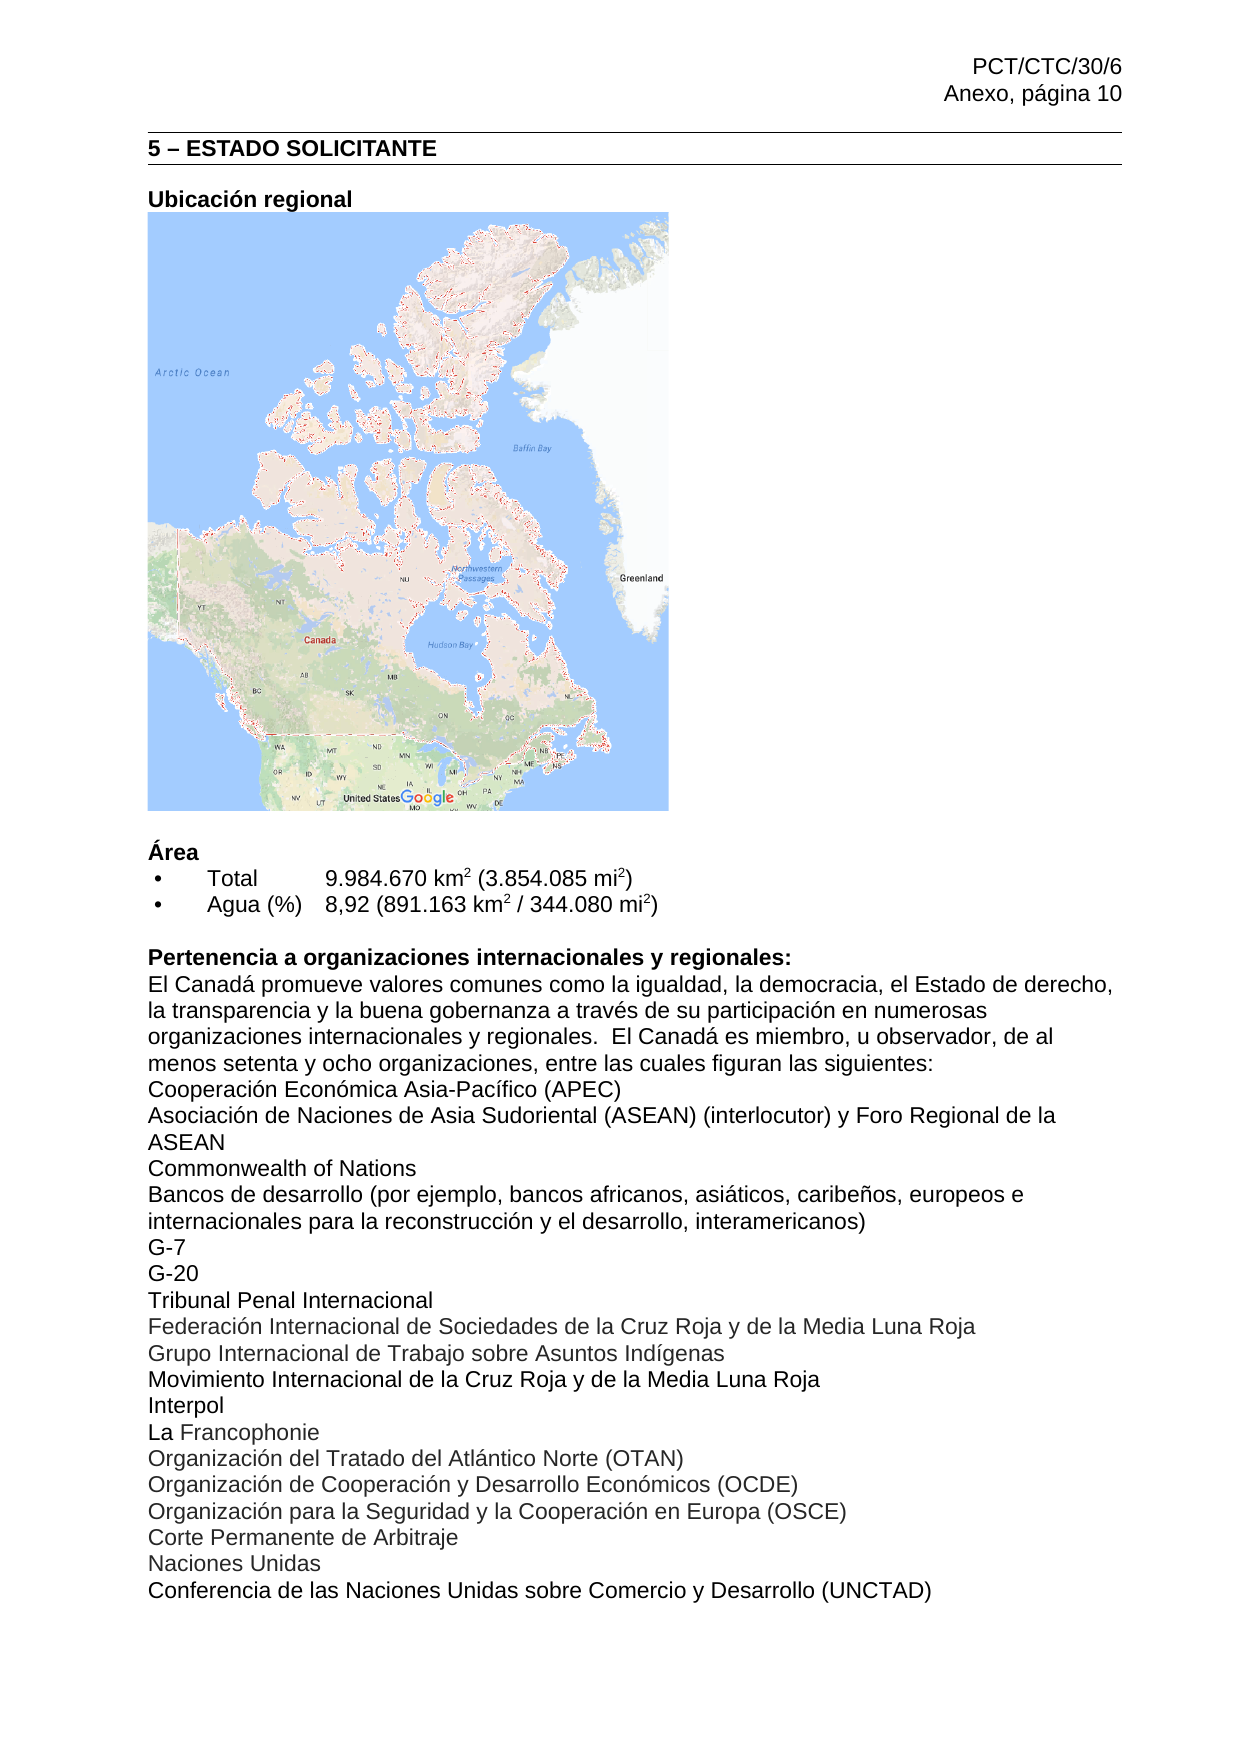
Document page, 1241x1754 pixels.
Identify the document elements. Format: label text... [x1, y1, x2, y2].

text Organización de Cooperación y Desarrollo Económicos (OCDE) [148, 1471, 1122, 1498]
text Tribunal Penal Internacional [148, 1287, 1122, 1313]
text • Agua (%) 8,92 (891.163 km2 / 344.080 mi2) [148, 891, 1122, 918]
text Interpol [148, 1392, 1122, 1418]
text Conferencia de las Naciones Unidas sobre Comercio y Desarrollo (UNCTAD) [148, 1577, 1122, 1603]
text Movimiento Internacional de la Cruz Roja y de la Media Luna Roja [148, 1366, 1122, 1392]
picture [147, 212, 669, 811]
text G-20 [148, 1260, 1122, 1287]
text Federación Internacional de Sociedades de la Cruz Roja y de la Media Luna Roja [148, 1313, 1122, 1339]
text • Total 9.984.670 km2 (3.854.085 mi2) [148, 865, 1122, 891]
text Corte Permanente de Arbitraje [148, 1524, 1122, 1550]
text Área [148, 839, 1122, 865]
text Asociación de Naciones de Asia Sudoriental (ASEAN) (interlocutor) y Foro Regional de la ASEAN [148, 1102, 1122, 1155]
text G-7 [148, 1234, 1122, 1260]
text Grupo Internacional de Trabajo sobre Asuntos Indígenas [148, 1339, 1122, 1366]
text Pertenencia a organizaciones internacionales y regionales: [148, 944, 1122, 971]
subtitle 5 – ESTADO SOLICITANTE [148, 133, 1122, 164]
text Organización para la Seguridad y la Cooperación en Europa (OSCE) [148, 1498, 1122, 1524]
text La Francophonie [148, 1418, 1122, 1445]
text Naciones Unidas [148, 1550, 1122, 1577]
text Commonwealth of Nations [148, 1155, 1122, 1181]
text Bancos de desarrollo (por ejemplo, bancos africanos, asiáticos, caribeños, europeos e internacionales para la reconstrucción y el desarrollo, interamericanos) [148, 1181, 1122, 1234]
text Ubicación regional [148, 186, 1122, 212]
text Organización del Tratado del Atlántico Norte (OTAN) [148, 1445, 1122, 1471]
text El Canadá promueve valores comunes como la igualdad, la democracia, el Estado de derecho, la transparencia y la buena gobernanza a través de su participación en numerosas organizaciones internacionales y regionales. El Canadá es miembro, u observador, de al menos setenta y ocho organizaciones, entre las cuales figuran las siguientes: [148, 971, 1122, 1076]
text Cooperación Económica Asia-Pacífico (APEC) [148, 1076, 1122, 1102]
